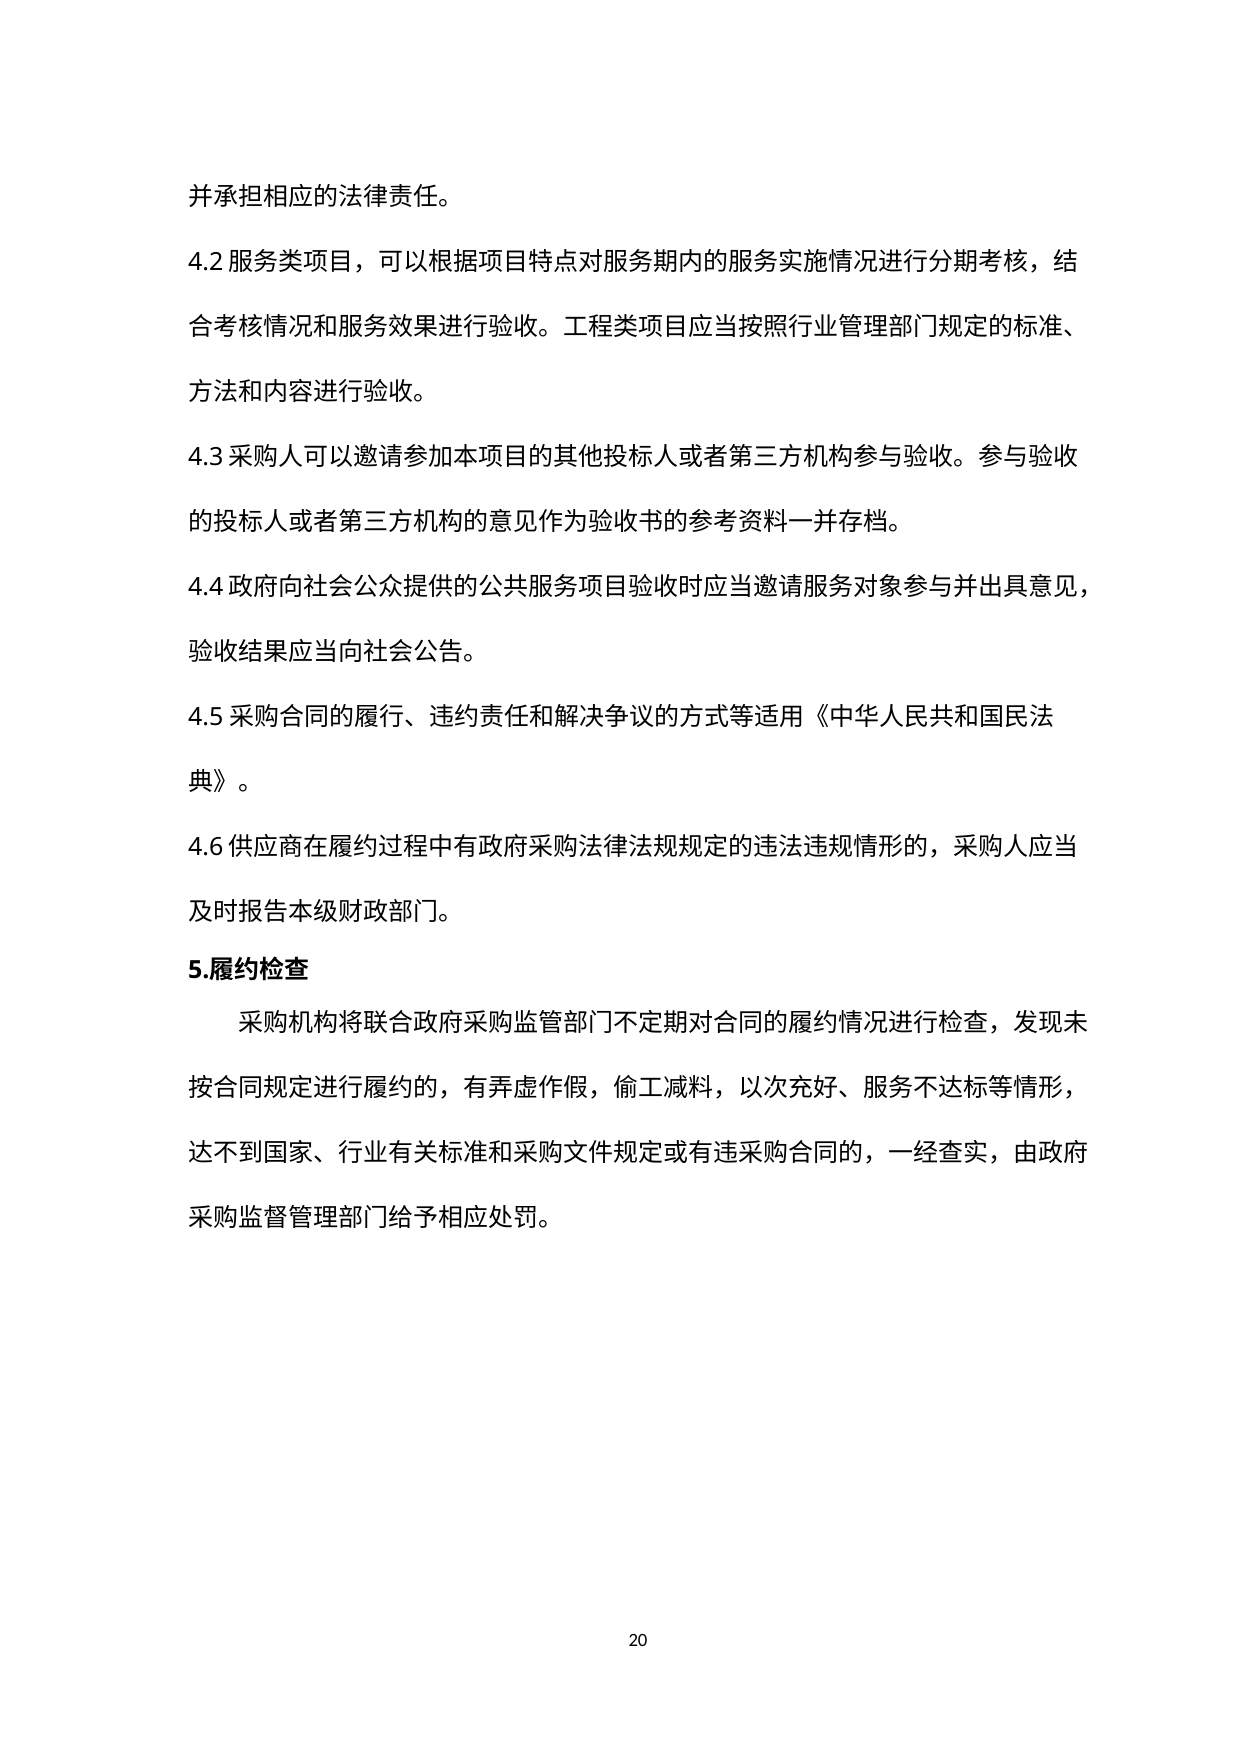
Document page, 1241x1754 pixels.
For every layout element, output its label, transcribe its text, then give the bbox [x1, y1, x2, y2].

text 4.2服务类项目，可以根据项目特点对服务期内的服务实施情况进行分期考核，结合考核情况和服务效果进行验收。工程类项目应当按照行业管理部门规定的标准、方法和内容进行验收。 [188, 227, 1088, 422]
text 4.4政府向社会公众提供的公共服务项目验收时应当邀请服务对象参与并出具意见，验收结果应当向社会公告。 [188, 552, 1088, 682]
text 采购机构将联合政府采购监管部门不定期对合同的履约情况进行检查，发现未按合同规定进行履约的，有弄虚作假，偷工减料，以次充好、服务不达标等情形，达不到国家、行业有关标准和采购文件规定或有违采购合同的，一经查实，由政府采购监督管理部门给予相应处罚。 [188, 988, 1088, 1248]
text 5.履约检查 [188, 942, 1088, 988]
text 4.6供应商在履约过程中有政府采购法律法规规定的违法违规情形的，采购人应当及时报告本级财政部门。 [188, 812, 1088, 942]
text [188, 162, 1088, 227]
text 4.5 采购合同的履行、违约责任和解决争议的方式等适用《中华人民共和国民法典》。 [188, 682, 1088, 812]
text 4.3采购人可以邀请参加本项目的其他投标人或者第三方机构参与验收。参与验收的投标人或者第三方机构的意见作为验收书的参考资料一并存档。 [188, 422, 1088, 552]
